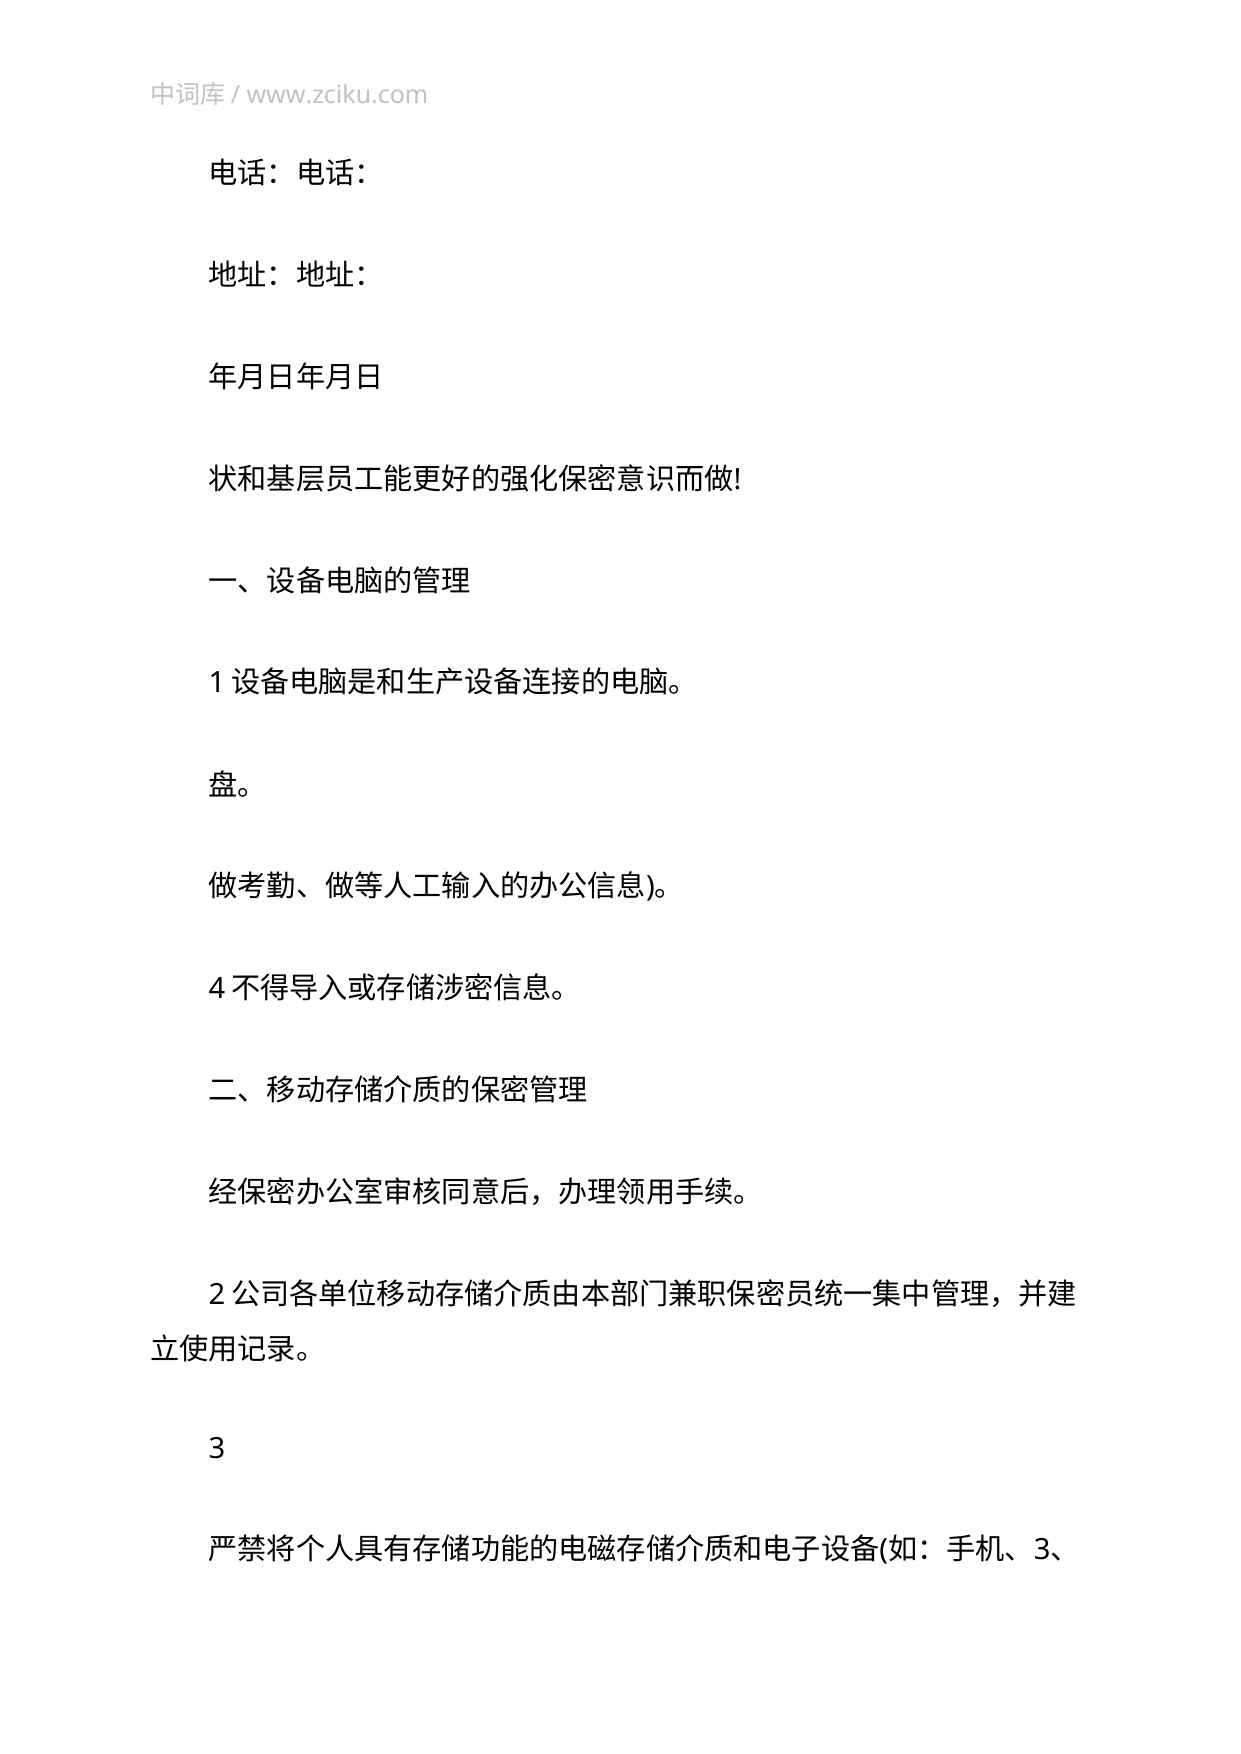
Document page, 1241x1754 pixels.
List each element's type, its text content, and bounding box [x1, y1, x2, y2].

text 2公司各单位移动存储介质由本部门兼职保密员统一集中管理，并建立使用记录。 [150, 1270, 1090, 1368]
text 年月日年月日 [150, 353, 1090, 396]
text 4不得导入或存储涉密信息。 [150, 965, 1090, 1007]
text 二、移动存储介质的保密管理 [150, 1067, 1090, 1109]
text 一、设备电脑的管理 [150, 557, 1090, 599]
text 1设备电脑是和生产设备连接的电脑。 [150, 659, 1090, 701]
text 经保密办公室审核同意后，办理领用手续。 [150, 1168, 1090, 1211]
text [150, 1526, 1090, 1568]
text 状和基层员工能更好的强化保密意识而做! [150, 455, 1090, 498]
text 盘。 [150, 761, 1090, 803]
text 3 [150, 1427, 1090, 1467]
text 地址：地址： [150, 252, 1090, 294]
text 电话：电话： [150, 150, 1090, 192]
text 做考勤、做等人工输入的办公信息)。 [150, 863, 1090, 905]
